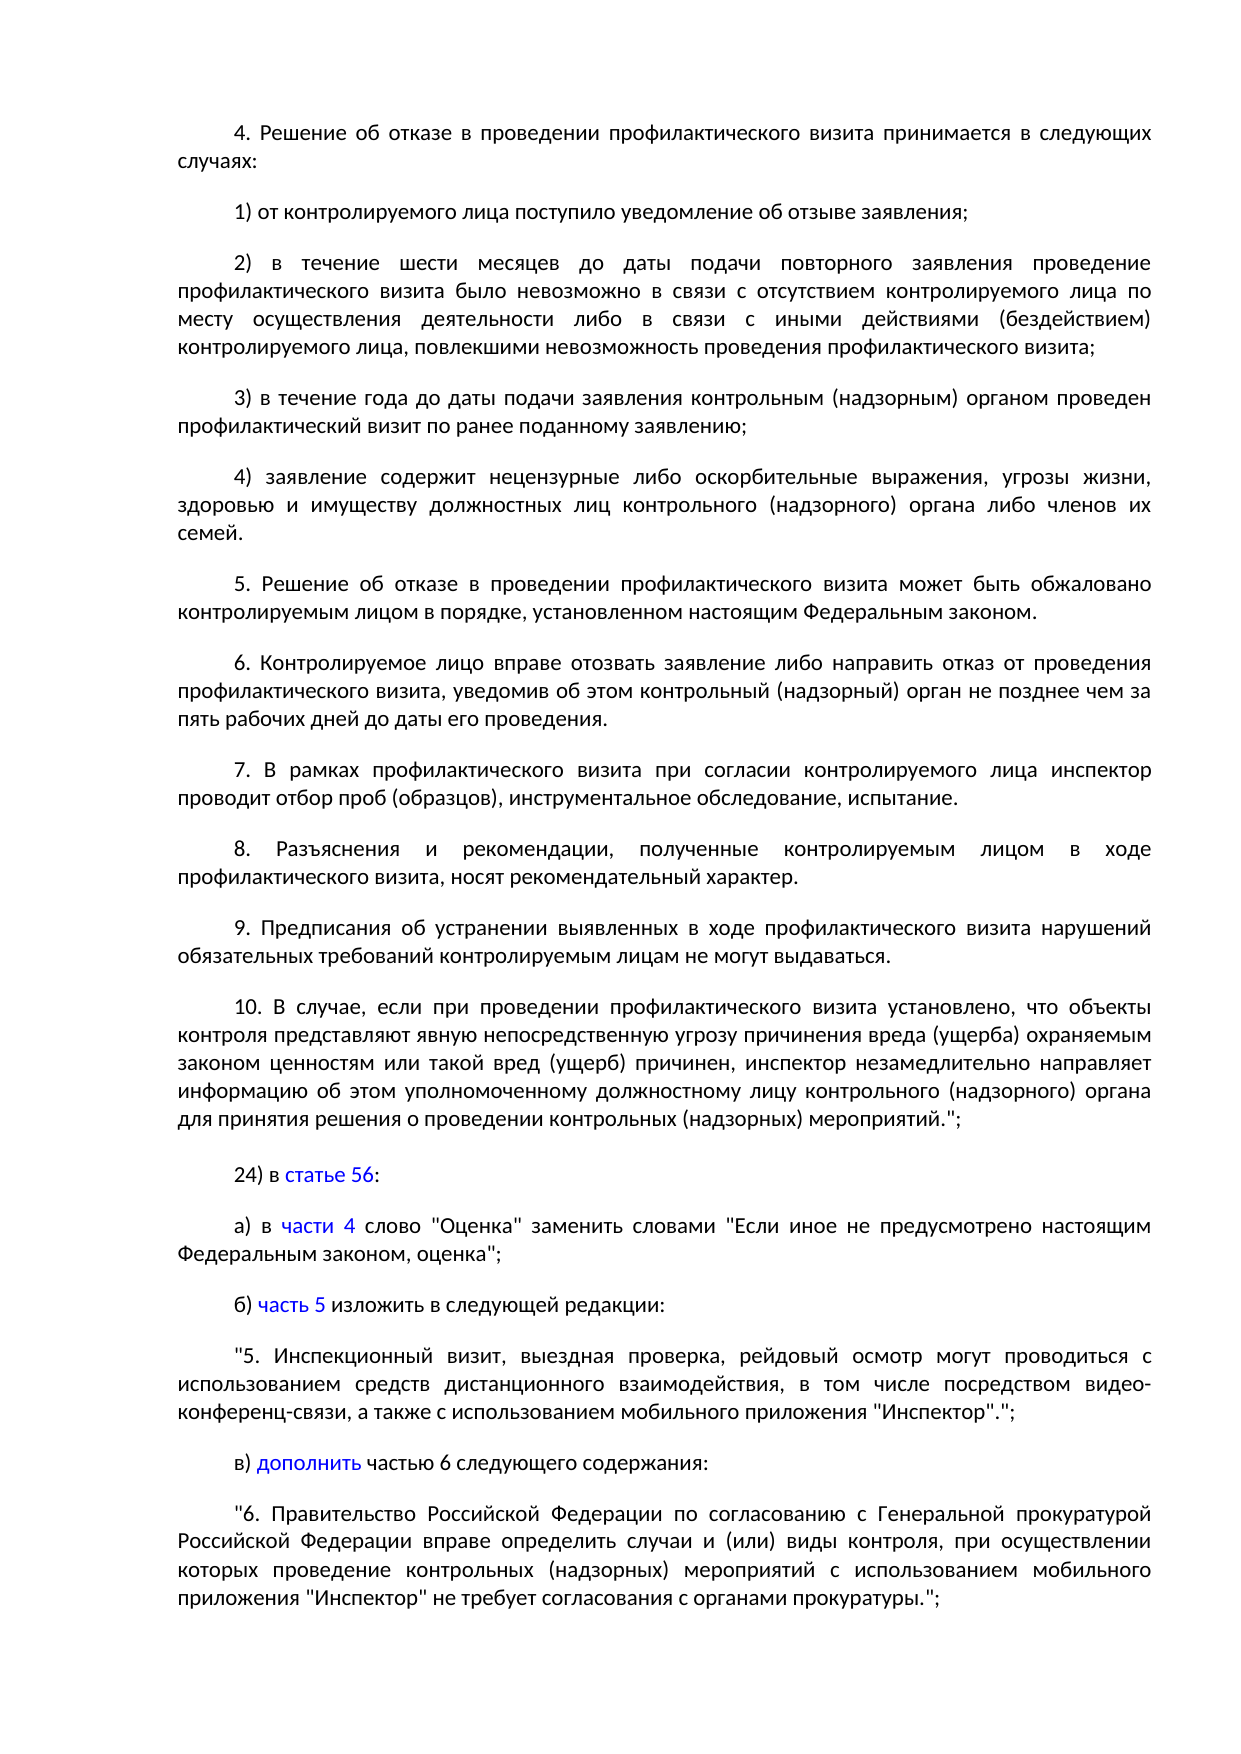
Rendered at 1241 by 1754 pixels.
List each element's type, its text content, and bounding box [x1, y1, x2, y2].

text 24) в статье 56: [177, 1160, 1152, 1188]
text 8. Разъяснения и рекомендации, полученные контролируемым лицом в ходе профилактического визита, носят рекомендательный характер. [177, 834, 1152, 890]
text 7. В рамках профилактического визита при согласии контролируемого лица инспектор проводит отбор проб (образцов), инструментальное обследование, испытание. [177, 755, 1152, 811]
text "5. Инспекционный визит, выездная проверка, рейдовый осмотр могут проводиться с использованием средств дистанционного взаимодействия, в том числе посредством видео-конференц-связи, а также с использованием мобильного приложения "Инспектор"."; [177, 1341, 1152, 1425]
text а) в части 4 слово "Оценка" заменить словами "Если иное не предусмотрено настоящим Федеральным законом, оценка"; [177, 1211, 1152, 1267]
text 4. Решение об отказе в проведении профилактического визита принимается в следующих случаях: [177, 118, 1152, 174]
text б) часть 5 изложить в следующей редакции: [177, 1290, 1152, 1318]
text 9. Предписания об устранении выявленных в ходе профилактического визита нарушений обязательных требований контролируемым лицам не могут выдаваться. [177, 913, 1152, 969]
text 2) в течение шести месяцев до даты подачи повторного заявления проведение профилактического визита было невозможно в связи с отсутствием контролируемого лица по месту осуществления деятельности либо в связи с иными действиями (бездействием) контролируемого лица, повлекшими невозможность проведения профилактического визита; [177, 248, 1152, 360]
text 1) от контролируемого лица поступило уведомление об отзыве заявления; [177, 197, 1152, 225]
text "6. Правительство Российской Федерации по согласованию с Генеральной прокуратурой Российской Федерации вправе определить случаи и (или) виды контроля, при осуществлении которых проведение контрольных (надзорных) мероприятий с использованием мобильного приложения "Инспектор" не требует согласования с органами прокуратуры."; [177, 1499, 1152, 1611]
text 4) заявление содержит нецензурные либо оскорбительные выражения, угрозы жизни, здоровью и имуществу должностных лиц контрольного (надзорного) органа либо членов их семей. [177, 462, 1152, 546]
text в) дополнить частью 6 следующего содержания: [177, 1448, 1152, 1476]
text 10. В случае, если при проведении профилактического визита установлено, что объекты контроля представляют явную непосредственную угрозу причинения вреда (ущерба) охраняемым законом ценностям или такой вред (ущерб) причинен, инспектор незамедлительно направляет информацию об этом уполномоченному должностному лицу контрольного (надзорного) органа для принятия решения о проведении контрольных (надзорных) мероприятий."; [177, 992, 1152, 1132]
text 5. Решение об отказе в проведении профилактического визита может быть обжаловано контролируемым лицом в порядке, установленном настоящим Федеральным законом. [177, 569, 1152, 625]
text 3) в течение года до даты подачи заявления контрольным (надзорным) органом проведен профилактический визит по ранее поданному заявлению; [177, 383, 1152, 439]
text 6. Контролируемое лицо вправе отозвать заявление либо направить отказ от проведения профилактического визита, уведомив об этом контрольный (надзорный) орган не позднее чем за пять рабочих дней до даты его проведения. [177, 648, 1152, 732]
